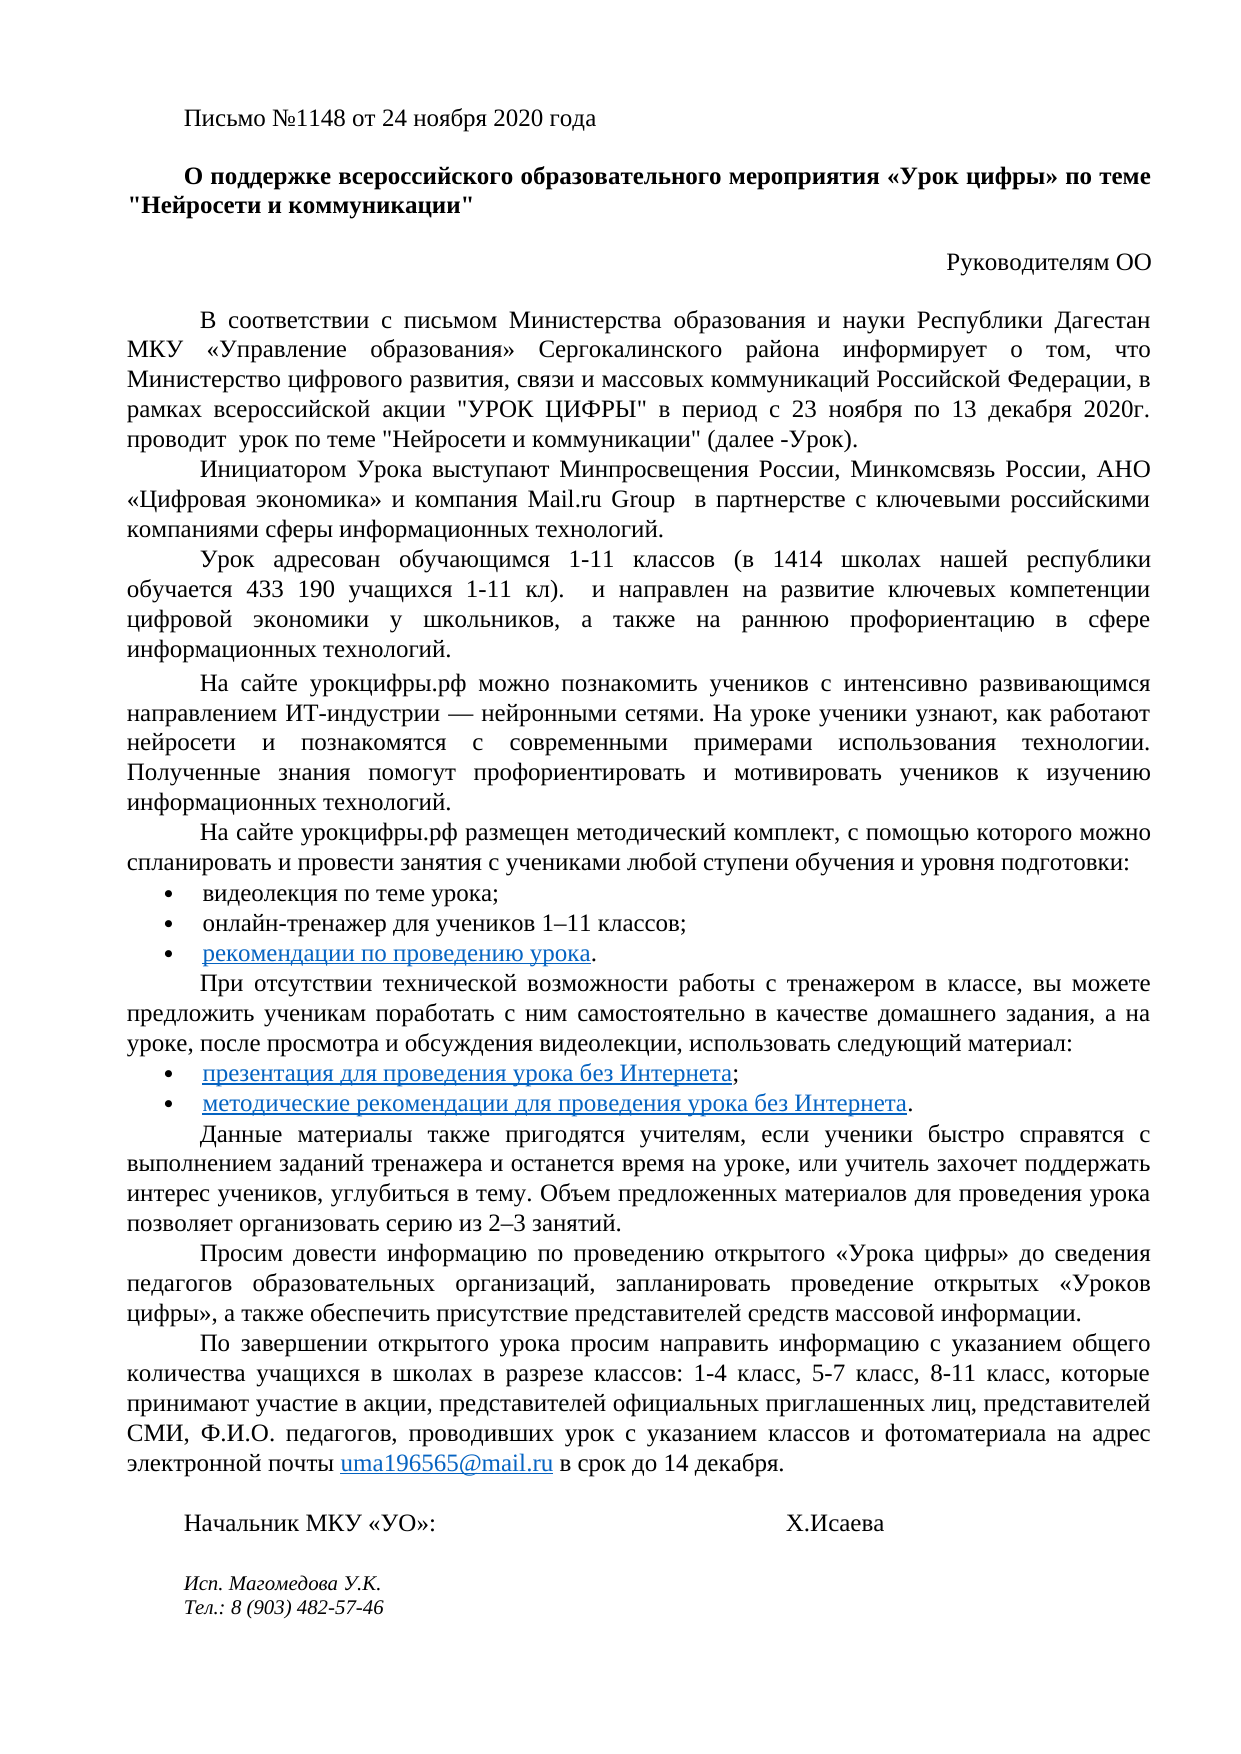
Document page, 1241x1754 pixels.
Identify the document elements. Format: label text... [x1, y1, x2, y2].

text Письмо №1148 от 24 ноября 2020 года [127, 103, 1152, 132]
text Урок адресован обучающимся 1-11 классов (в 1414 школах нашей республики обучается 433 190 учащихся 1-11 кл). и направлен на развитие ключевых компетенции цифровой экономики у школьников, а также на раннюю профориентацию в сфере информационных технологий. [127, 544, 1152, 663]
list видеолекция по теме урока; [165, 878, 1152, 906]
text В соответствии с письмом Министерства образования и науки Республики Дагестан МКУ «Управление образования» Сергокалинского района информирует о том, что Министерство цифрового развития, связи и массовых коммуникаций Российской Федерации, в рамках всероссийской акции "УРОК ЦИФРЫ" в период с 23 ноября по 13 декабря 2020г. проводит урок по теме "Нейросети и коммуникации" (далее -Урок). [127, 305, 1152, 453]
list онлайн-тренажер для учеников 1–11 классов; [165, 908, 1152, 937]
text Руководителям ОО [127, 247, 1152, 276]
text Просим довести информацию по проведению открытого «Урока цифры» до сведения педагогов образовательных организаций, запланировать проведение открытых «Уроков цифры», а также обеспечить присутствие представителей средств массовой информации. [127, 1238, 1152, 1327]
text На сайте урокцифры.рф размещен методический комплект, с помощью которого можно спланировать и провести занятия с учениками любой ступени обучения и уровня подготовки: [127, 817, 1152, 876]
text О поддержке всероссийского образовательного мероприятия «Урок цифры» по теме "Нейросети и коммуникации" [127, 161, 1152, 218]
text На сайте урокцифры.рф можно познакомить учеников с интенсивно развивающимся направлением ИТ-индустрии — нейронными сетями. На уроке ученики узнают, как работают нейросети и познакомятся с современными примерами использования технологии. Полученные знания помогут профориентировать и мотивировать учеников к изучению информационных технологий. [127, 668, 1152, 816]
text Инициатором Урока выступают Минпросвещения России, Минкомсвязь России, АНО «Цифровая экономика» и компания Mail.ru Group в партнерстве с ключевыми российскими компаниями сферы информационных технологий. [127, 454, 1152, 543]
list рекомендации по проведению урока. [165, 938, 1152, 967]
text Тел.: 8 (903) 482-57-46 [127, 1595, 1152, 1619]
text Данные материалы также пригодятся учителям, если ученики быстро справятся с выполнением заданий тренажера и останется время на уроке, или учитель захочет поддержать интерес учеников, углубиться в тему. Объем предложенных материалов для проведения урока позволяет организовать серию из 2–3 занятий. [127, 1119, 1152, 1237]
text По завершении открытого урока просим направить информацию с указанием общего количества учащихся в школах в разрезе классов: 1-4 класс, 5-7 класс, 8-11 класс, которые принимают участие в акции, представителей официальных приглашенных лиц, представителей СМИ, Ф.И.О. педагогов, проводивших урок с указанием классов и фотоматериала на адрес электронной почты uma196565@mail.ru в срок до 14 декабря. [127, 1328, 1152, 1477]
list методические рекомендации для проведения урока без Интернета. [165, 1088, 1152, 1117]
text Начальник МКУ «УО»: Х.Исаева [127, 1508, 1152, 1537]
text При отсутствии технической возможности работы с тренажером в классе, вы можете предложить ученикам поработать с ним самостоятельно в качестве домашнего задания, а на уроке, после просмотра и обсуждения видеолекции, использовать следующий материал: [127, 968, 1152, 1057]
list презентация для проведения урока без Интернета; [165, 1058, 1152, 1087]
text Исп. Магомедова У.К. [127, 1571, 1152, 1595]
